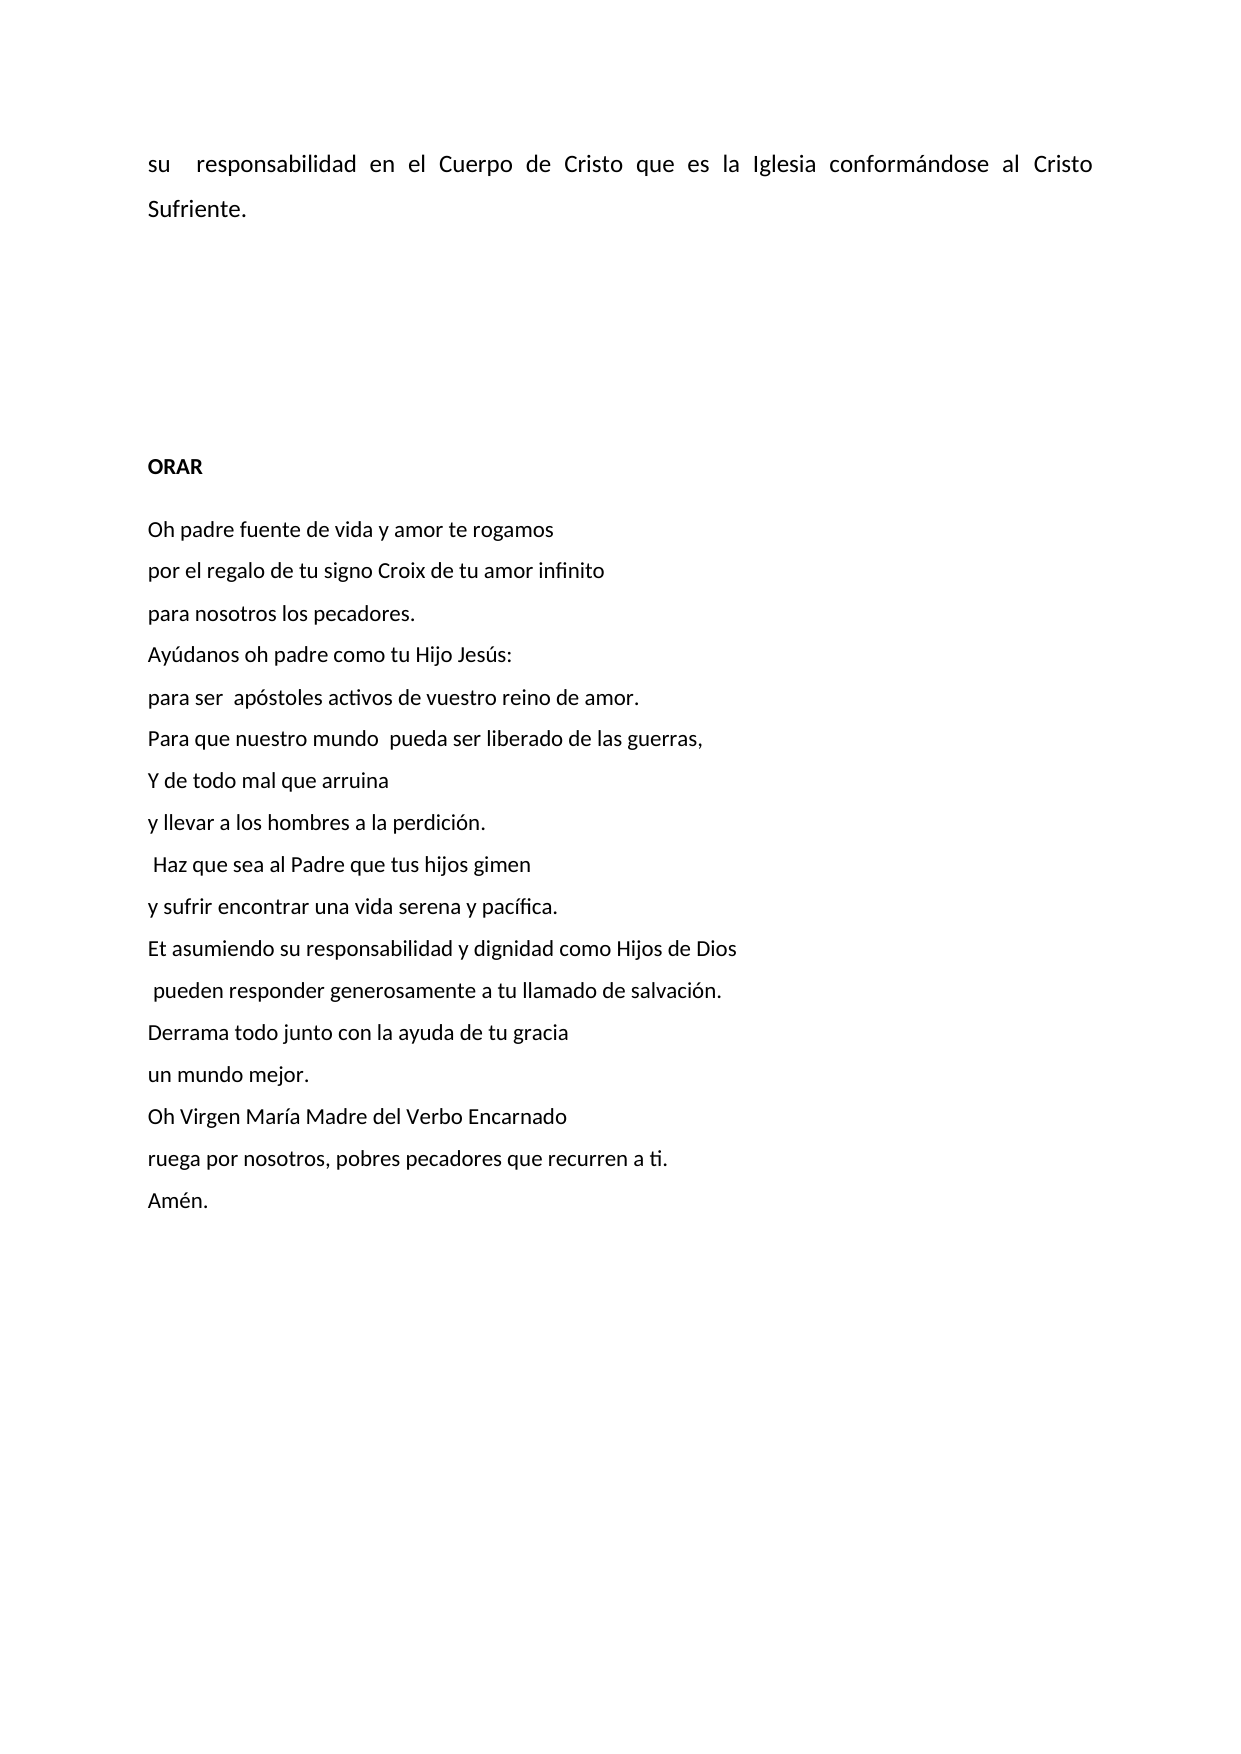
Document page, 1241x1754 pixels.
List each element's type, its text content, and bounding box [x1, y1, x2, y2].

text Y de todo mal que arruina [148, 767, 1092, 794]
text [148, 148, 1092, 224]
text y llevar a los hombres a la perdición. [148, 808, 1092, 837]
text ruega por nosotros, pobres pecadores que recurren a ti. [148, 1144, 1092, 1172]
text pueden responder generosamente a tu llamado de salvación. [148, 976, 1092, 1004]
text Derrama todo junto con la ayuda de tu gracia [148, 1018, 1092, 1046]
text y sufrir encontrar una vida serena y pacífica. [148, 892, 1092, 921]
text Ayúdanos oh padre como tu Hijo Jesús: [148, 641, 1092, 669]
text Oh Virgen María Madre del Verbo Encarnado [148, 1102, 1092, 1130]
text ORAR [148, 452, 1092, 480]
text Oh padre fuente de vida y amor te rogamos [148, 515, 1092, 543]
text Haz que sea al Padre que tus hijos gimen [148, 851, 1092, 878]
text Et asumiendo su responsabilidad y dignidad como Hijos de Dios [148, 934, 1092, 962]
text para nosotros los pecadores. [148, 599, 1092, 627]
text por el regalo de tu signo Croix de tu amor infinito [148, 557, 1092, 585]
text Para que nuestro mundo pueda ser liberado de las guerras, [148, 724, 1092, 753]
text un mundo mejor. [148, 1060, 1092, 1088]
text Amén. [148, 1186, 1092, 1214]
text para ser apóstoles activos de vuestro reino de amor. [148, 683, 1092, 711]
